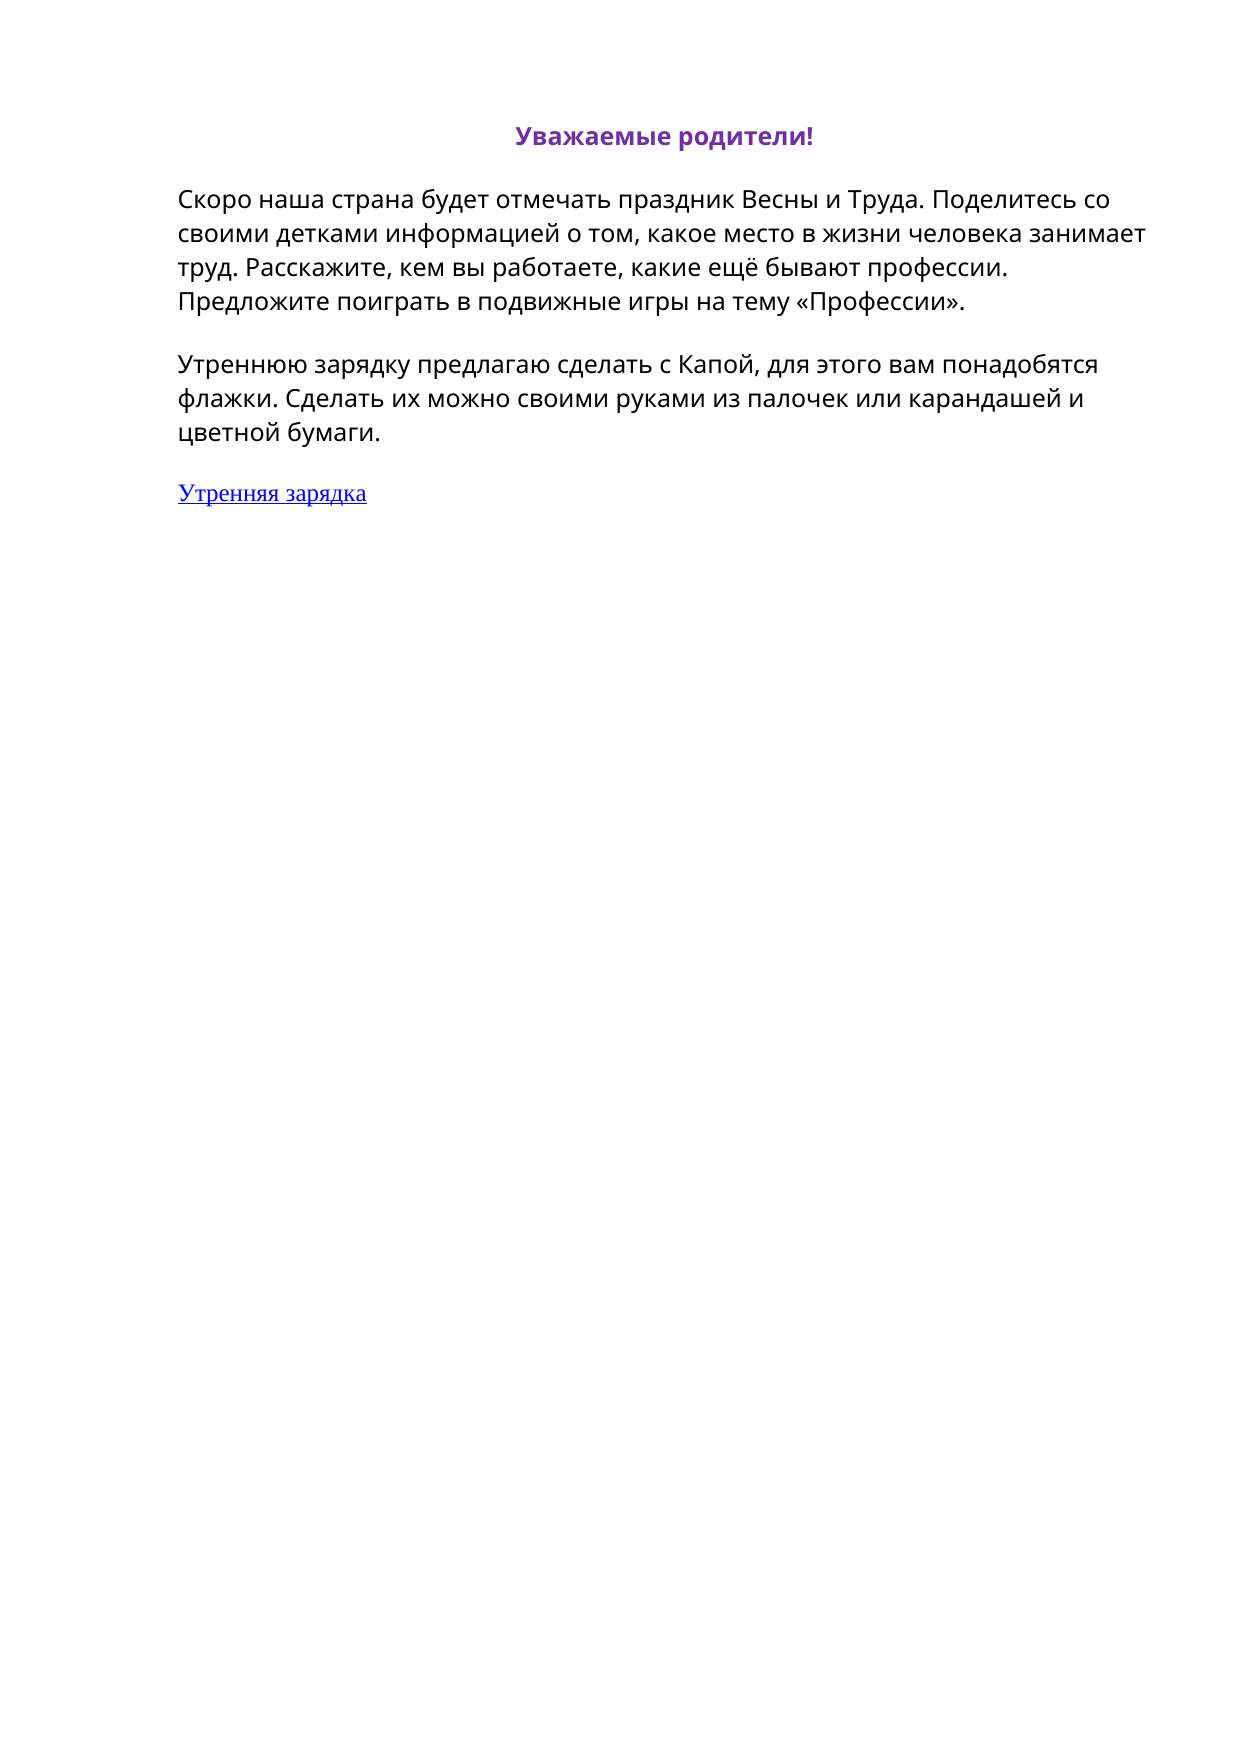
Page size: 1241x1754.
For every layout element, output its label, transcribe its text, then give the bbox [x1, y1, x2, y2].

text Утренняя зарядка [177, 478, 1152, 507]
text Скоро наша страна будет отмечать праздник Весны и Труда. Поделитесь со своими детками информацией о том, какое место в жизни человека занимает труд. Расскажите, кем вы работаете, какие ещё бывают профессии. Предложите поиграть в подвижные игры на тему «Профессии». [177, 181, 1152, 318]
text Утреннюю зарядку предлагаю сделать с Капой, для этого вам понадобятся флажки. Сделать их можно своими руками из палочек или карандашей и цветной бумаги. [177, 347, 1152, 449]
text Уважаемые родители! [177, 118, 1152, 152]
